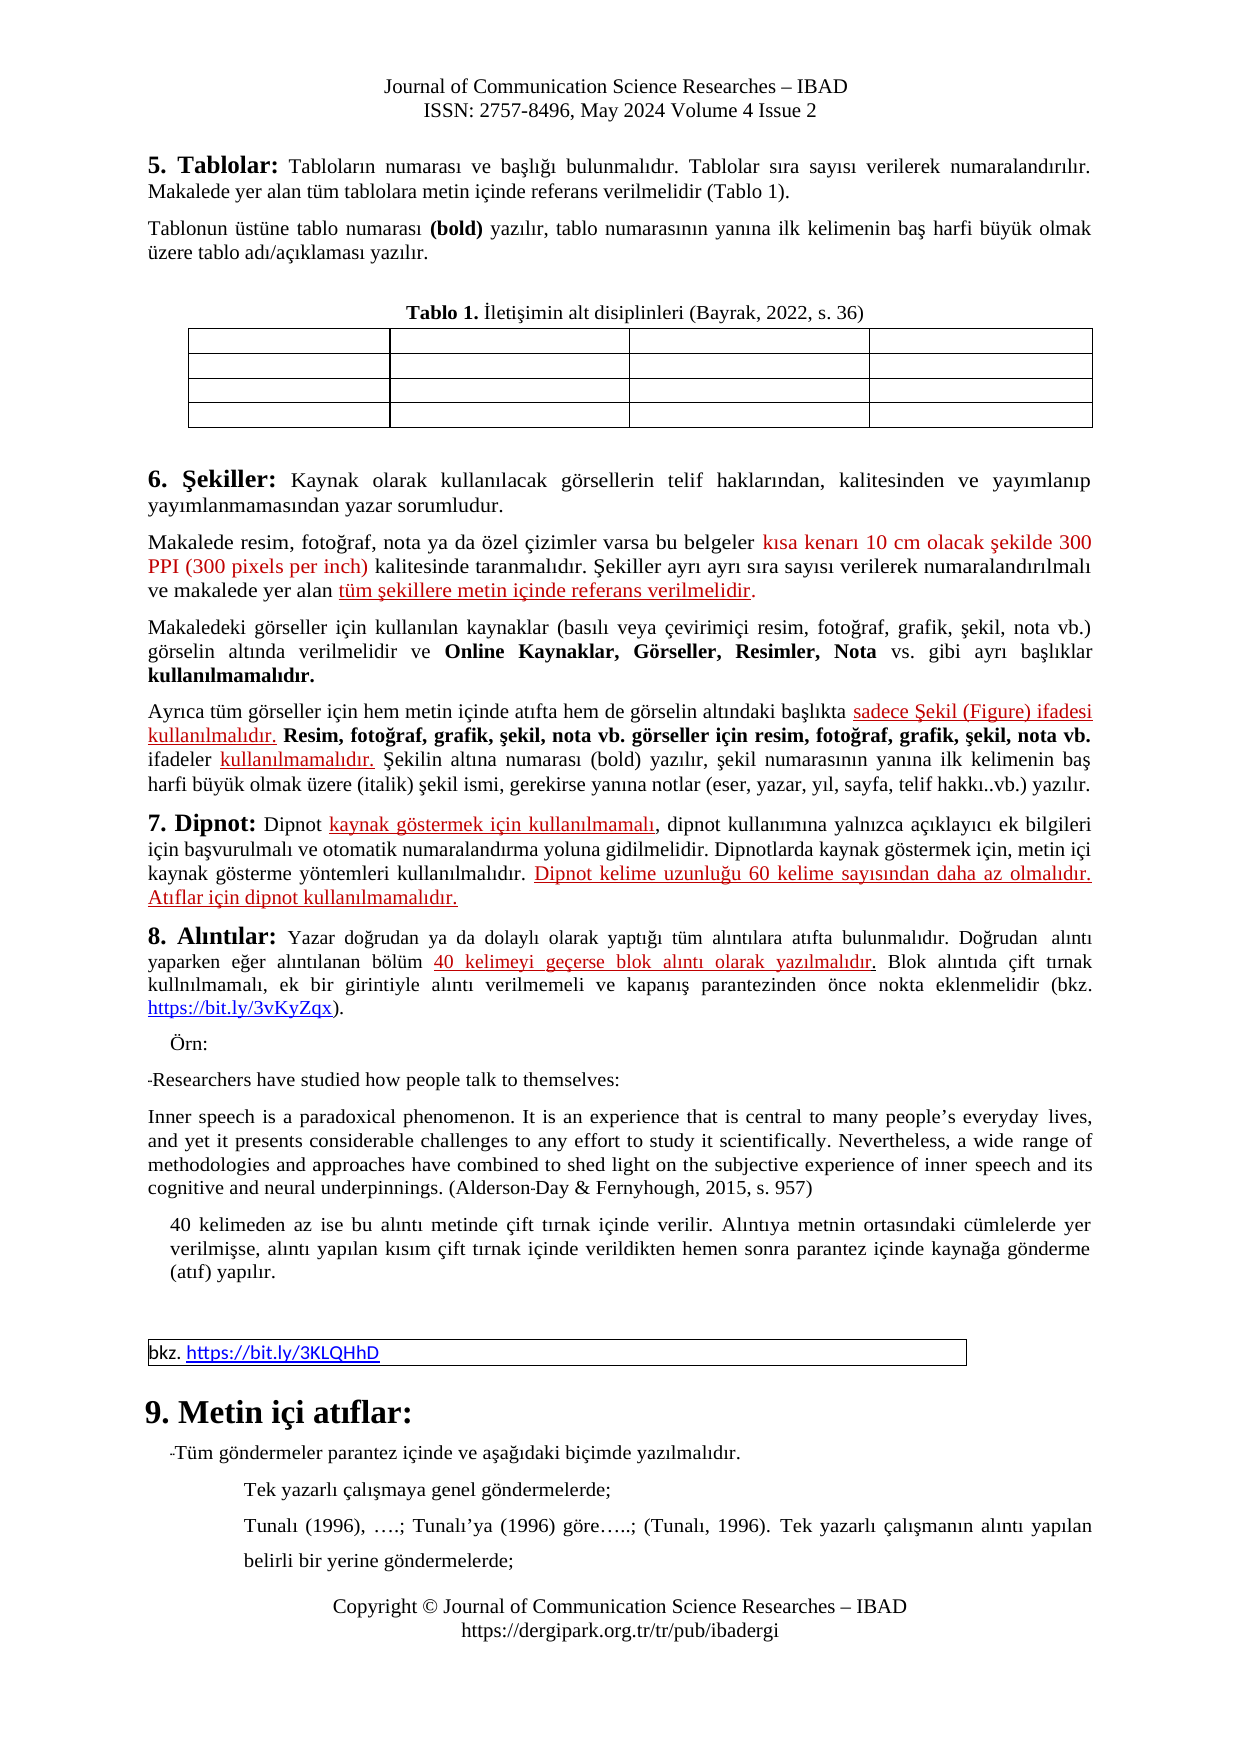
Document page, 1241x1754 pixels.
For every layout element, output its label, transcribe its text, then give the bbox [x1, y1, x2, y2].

table_cell [630, 379, 869, 402]
text -­‐Researchers have studied how people talk to themselves: [148, 1068, 1092, 1091]
text 7. Dipnot: Dipnot kaynak göstermek için kullanılmamalı, dipnot kullanımına yalnızca açıklayıcı ek bilgileri için başvurulmalı ve otomatik numaralandırma yoluna gidilmelidir. Dipnotlarda kaynak göstermek için, metin içi kaynak gösterme yöntemleri kullanılmalıdır. Dipnot kelime uzunluğu 60 kelime sayısından daha az olmalıdır. Atıflar için dipnot kullanılmamalıdır. [148, 808, 1092, 909]
subtitle 9. Metin içi atıflar: [144, 1309, 1092, 1431]
text Inner speech is a paradoxical phenomenon. It is an experience that is central to many people’s everyday lives, and yet it presents considerable challenges to any effort to study it scientifically. Nevertheless, a wide range of methodologies and approaches have combined to shed light on the subjective experience of inner speech and its cognitive and neural underpinnings. (Alderson-­‐Day & Fernyhough, 2015, s. 957) [148, 1105, 1092, 1199]
table_cell [870, 379, 1092, 402]
table_header [630, 329, 869, 353]
table_cell [391, 403, 629, 427]
text Tunalı (1996), ….; Tunalı’ya (1996) göre…..; (Tunalı, 1996). Tek yazarlı çalışmanın alıntı yapılan belirli bir yerine göndermelerde; [244, 1514, 1092, 1572]
text Ayrıca tüm görseller için hem metin içinde atıfta hem de görselin altındaki başlıkta sadece Şekil (Figure) ifadesi kullanılmalıdır. Resim, fotoğraf, grafik, şekil, nota vb. görseller için resim, fotoğraf, grafik, şekil, nota vb. ifadeler kullanılmamalıdır. Şekilin altına numarası (bold) yazılır, şekil numarasının yanına ilk kelimenin baş harfi büyük olmak üzere (italik) şekil ismi, gerekirse yanına notlar (eser, yazar, yıl, sayfa, telif hakkı..vb.) yazılır. [148, 699, 1092, 796]
text Tablo 1. İletişimin alt disiplinleri (Bayrak, 2022, s. 36) [177, 301, 1092, 324]
text 40 kelimeden az ise bu alıntı metinde çift tırnak içinde verilir. Alıntıya metnin ortasındaki cümlelerde yer verilmişse, alıntı yapılan kısım çift tırnak içinde verildikten hemen sonra parantez içinde kaynağa gönderme (atıf) yapılır. [170, 1213, 1092, 1283]
text 6. Şekiller: Kaynak olarak kullanılacak görsellerin telif haklarından, kalitesinden ve yayımlanıp yayımlanmamasından yazar sorumludur. [148, 464, 1092, 517]
text Makaledeki görseller için kullanılan kaynaklar (basılı veya çevirimiçi resim, fotoğraf, grafik, şekil, nota vb.) görselin altında verilmelidir ve Online Kaynaklar, Görseller, Resimler, Nota vs. gibi ayrı başlıklar kullanılmamalıdır. [148, 614, 1092, 687]
table_cell [391, 379, 629, 402]
table_cell [189, 379, 389, 402]
text -­‐Tüm göndermeler parantez içinde ve aşağıdaki biçimde yazılmalıdır. [170, 1441, 1092, 1464]
text 5. Tablolar: Tabloların numarası ve başlığı bulunmalıdır. Tablolar sıra sayısı verilerek numaralandırılır. Makalede yer alan tüm tablolara metin içinde referans verilmelidir (Tablo 1). [148, 151, 1092, 203]
table_cell [870, 354, 1092, 377]
table_cell [391, 354, 629, 377]
table_header [189, 329, 389, 353]
table_header [391, 329, 629, 353]
table_cell [630, 354, 869, 377]
table_cell [870, 403, 1092, 427]
text 8. Alıntılar: Yazar doğrudan ya da dolaylı olarak yaptığı tüm alıntılara atıfta bulunmalıdır. Doğrudan alıntı yaparken eğer alıntılanan bölüm 40 kelimeyi geçerse blok alıntı olarak yazılmalıdır. Blok alıntıda çift tırnak kullnılmamalı, ek bir girintiyle alıntı verilmemeli ve kapanış parantezinden önce nokta eklenmelidir (bkz. https://bit.ly/3vKyZqx). [148, 921, 1092, 1019]
table_header [870, 329, 1092, 353]
text Tablonun üstüne tablo numarası (bold) yazılır, tablo numarasının yanına ilk kelimenin baş harfi büyük olmak üzere tablo adı/açıklaması yazılır. [148, 216, 1092, 264]
table_cell [630, 403, 869, 427]
text Makalede resim, fotoğraf, nota ya da özel çizimler varsa bu belgeler kısa kenarı 10 cm olacak şekilde 300 PPI (300 pixels per inch) kalitesinde taranmalıdır. Şekiller ayrı ayrı sıra sayısı verilerek numaralandırılmalı ve makalede yer alan tüm şekillere metin içinde referans verilmelidir. [148, 530, 1092, 602]
text Tek yazarlı çalışmaya genel göndermelerde; [244, 1478, 1092, 1501]
table_cell [189, 403, 389, 427]
table_cell [189, 354, 389, 377]
text Örn: [170, 1032, 1092, 1054]
